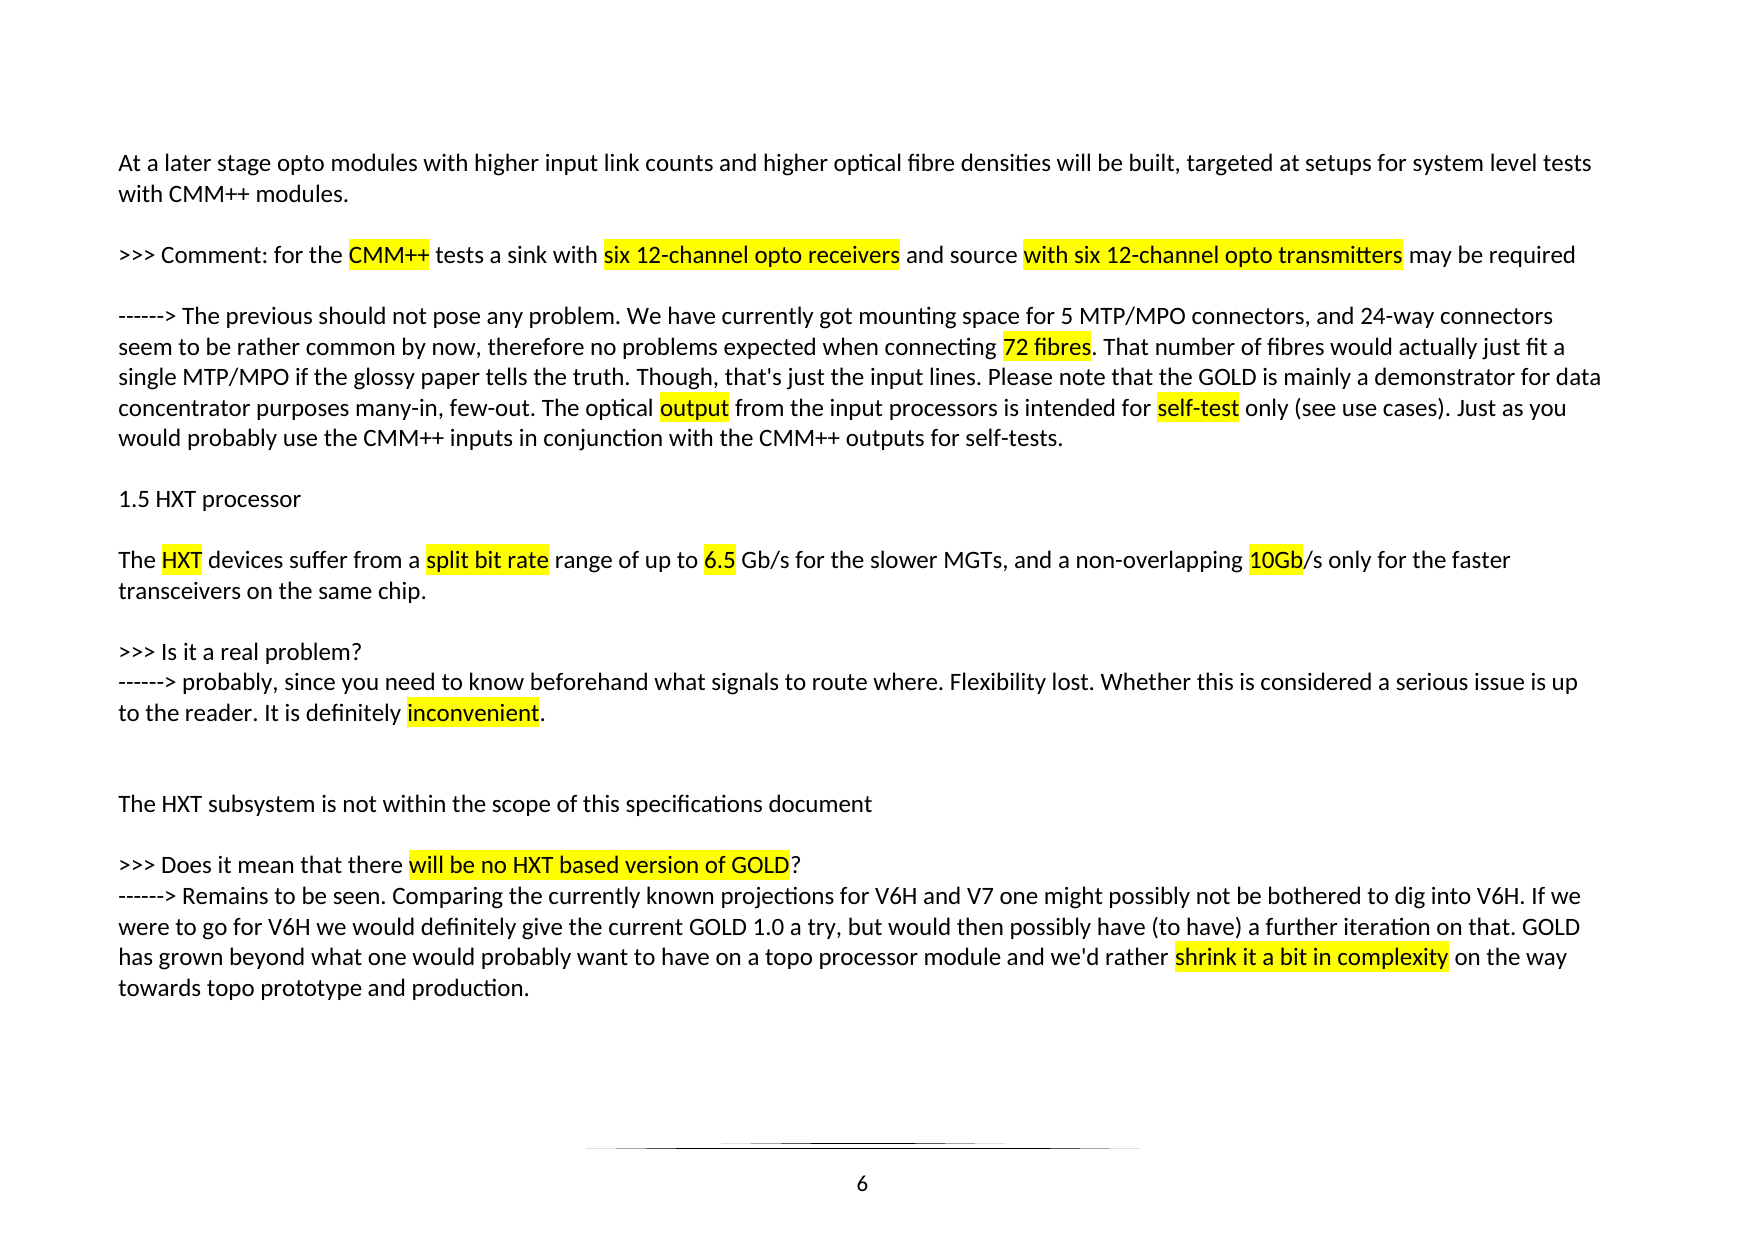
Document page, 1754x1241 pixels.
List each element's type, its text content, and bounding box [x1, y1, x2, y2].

text The HXT subsystem is not within the scope of this specifications document [118, 788, 1606, 819]
text ------> The previous should not pose any problem. We have currently got mounting space for 5 MTP/MPO connectors, and 24-way connectors seem to be rather common by now, therefore no problems expected when connecting 72 fibres. That number of fibres would actually just fit a single MTP/MPO if the glossy paper tells the truth. Though, that's just the input lines. Please note that the GOLD is mainly a demonstrator for data concentrator purposes many-in, few-out. The optical output from the input processors is intended for self-test only (see use cases). Just as you would probably use the CMM++ inputs in conjunction with the CMM++ outputs for self-tests. [118, 300, 1606, 453]
text >>> Does it mean that there will be no HXT based version of GOLD? [118, 849, 1606, 880]
text At a later stage opto modules with higher input link counts and higher optical fibre densities will be built, targeted at setups for system level tests with CMM++ modules. [118, 148, 1606, 209]
text ------> Remains to be seen. Comparing the currently known projections for V6H and V7 one might possibly not be bothered to dig into V6H. If we were to go for V6H we would definitely give the current GOLD 1.0 a try, but would then possibly have (to have) a further iteration on that. GOLD has grown beyond what one would probably want to have on a topo processor module and we'd rather shrink it a bit in complexity on the way towards topo prototype and production. [118, 880, 1606, 1002]
text >>> Is it a real problem? [118, 636, 1606, 666]
text 1.5 HXT processor [118, 483, 1606, 514]
text ------> probably, since you need to know beforehand what signals to route where. Flexibility lost. Whether this is considered a serious issue is up to the reader. It is definitely inconvenient. [118, 666, 1606, 727]
text The HXT devices suffer from a split bit rate range of up to 6.5 Gb/s for the slower MGTs, and a non-overlapping 10Gb/s only for the faster transceivers on the same chip. [118, 544, 1606, 605]
